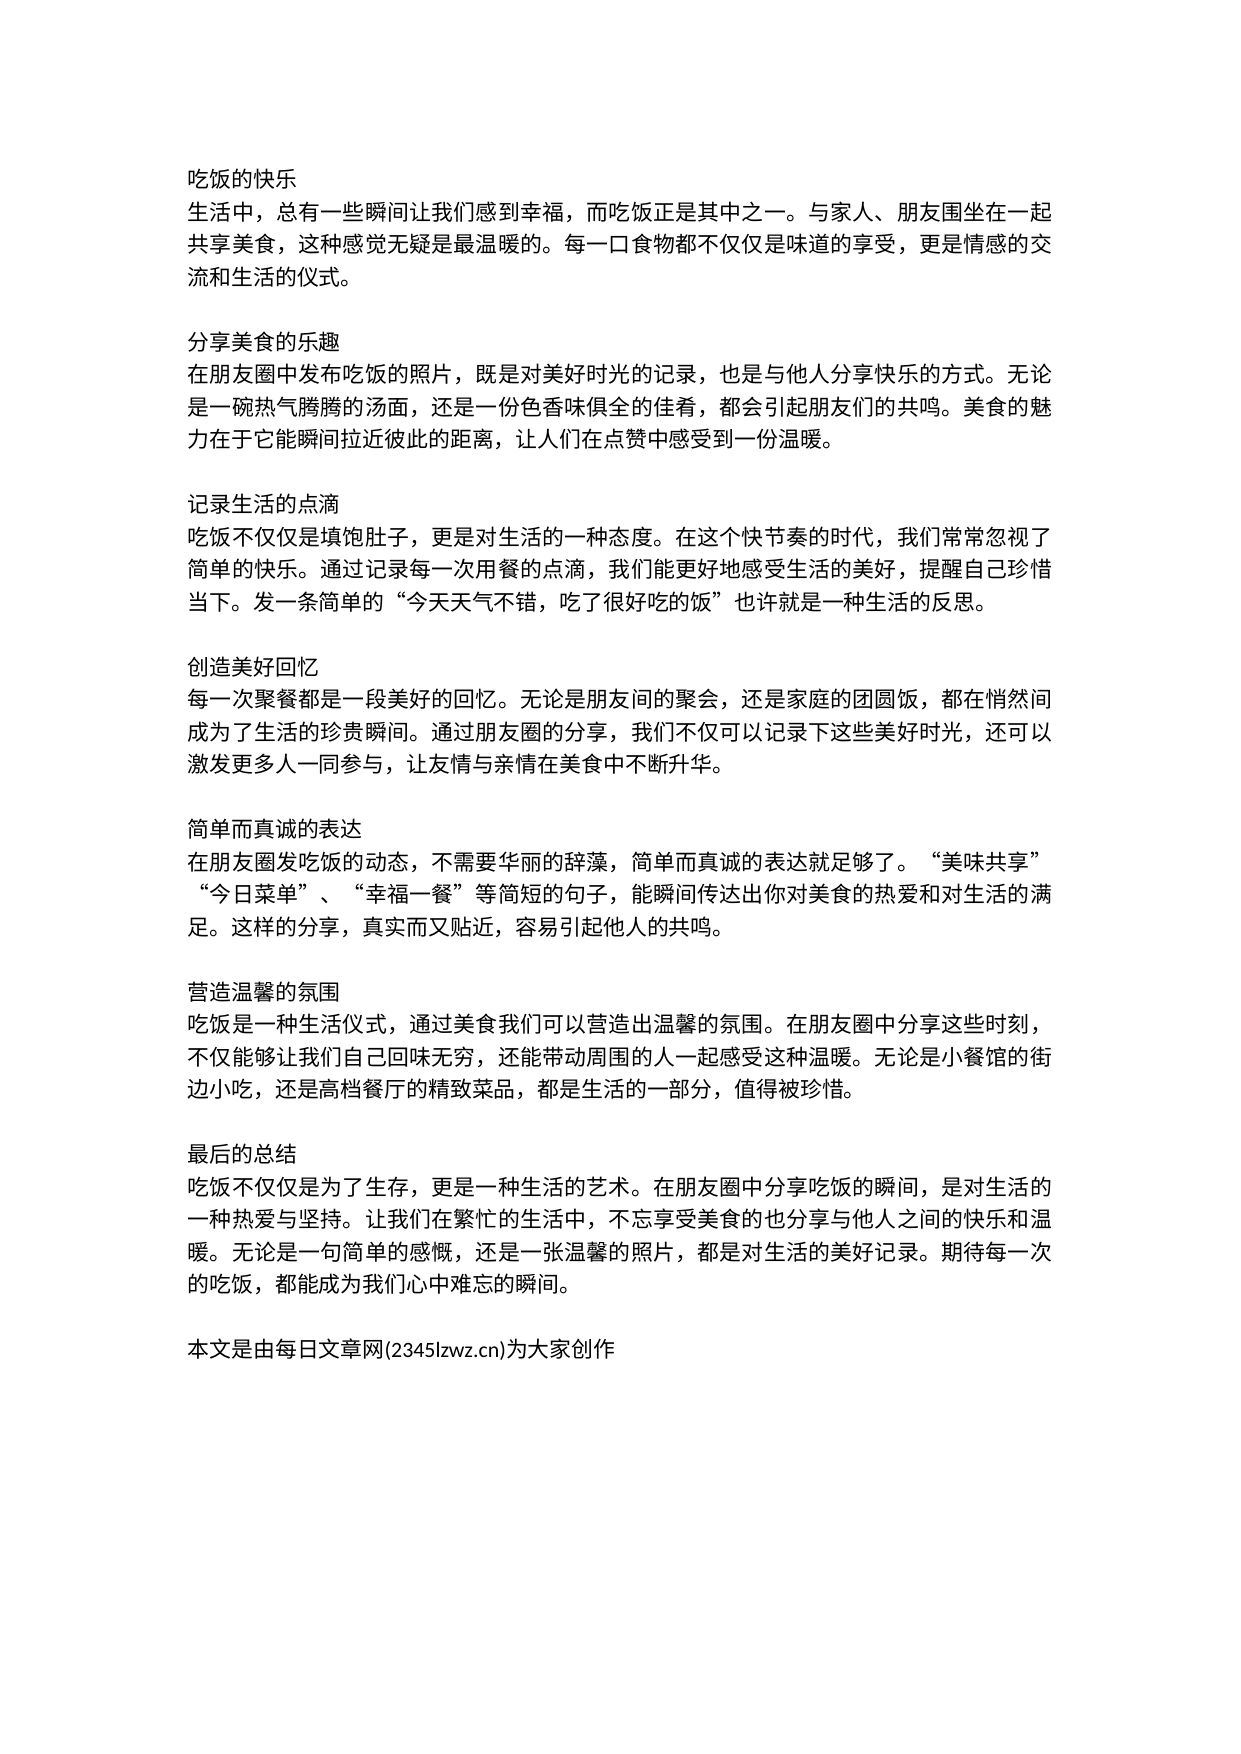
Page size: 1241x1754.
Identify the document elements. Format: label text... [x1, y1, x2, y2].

text 在朋友圈中发布吃饭的照片，既是对美好时光的记录，也是与他人分享快乐的方式。无论是一碗热气腾腾的汤面，还是一份色香味俱全的佳肴，都会引起朋友们的共鸣。美食的魅力在于它能瞬间拉近彼此的距离，让人们在点赞中感受到一份温暖。 [187, 357, 1053, 454]
text 最后的总结 [187, 1137, 1053, 1169]
text 吃饭不仅仅是填饱肚子，更是对生活的一种态度。在这个快节奏的时代，我们常常忽视了简单的快乐。通过记录每一次用餐的点滴，我们能更好地感受生活的美好，提醒自己珍惜当下。发一条简单的“今天天气不错，吃了很好吃的饭”也许就是一种生活的反思。 [187, 519, 1053, 617]
text 吃饭不仅仅是为了生存，更是一种生活的艺术。在朋友圈中分享吃饭的瞬间，是对生活的一种热爱与坚持。让我们在繁忙的生活中，不忘享受美食的也分享与他人之间的快乐和温暖。无论是一句简单的感慨，还是一张温馨的照片，都是对生活的美好记录。期待每一次的吃饭，都能成为我们心中难忘的瞬间。 [187, 1169, 1053, 1299]
text 创造美好回忆 [187, 649, 1053, 682]
text 在朋友圈发吃饭的动态，不需要华丽的辞藻，简单而真诚的表达就足够了。“美味共享”、“今日菜单”、“幸福一餐”等简短的句子，能瞬间传达出你对美食的热爱和对生活的满足。这样的分享，真实而又贴近，容易引起他人的共鸣。 [187, 844, 1053, 942]
text 每一次聚餐都是一段美好的回忆。无论是朋友间的聚会，还是家庭的团圆饭，都在悄然间成为了生活的珍贵瞬间。通过朋友圈的分享，我们不仅可以记录下这些美好时光，还可以激发更多人一同参与，让友情与亲情在美食中不断升华。 [187, 682, 1053, 779]
text 本文是由每日文章网(2345lzwz.cn)为大家创作 [187, 1332, 1053, 1364]
text 记录生活的点滴 [187, 487, 1053, 519]
text 吃饭的快乐 [187, 162, 1053, 194]
text 简单而真诚的表达 [187, 812, 1053, 844]
text 生活中，总有一些瞬间让我们感到幸福，而吃饭正是其中之一。与家人、朋友围坐在一起，共享美食，这种感觉无疑是最温暖的。每一口食物都不仅仅是味道的享受，更是情感的交流和生活的仪式。 [187, 194, 1053, 292]
text 分享美食的乐趣 [187, 324, 1053, 357]
text 营造温馨的氛围 [187, 974, 1053, 1007]
text 吃饭是一种生活仪式，通过美食我们可以营造出温馨的氛围。在朋友圈中分享这些时刻，不仅能够让我们自己回味无穷，还能带动周围的人一起感受这种温暖。无论是小餐馆的街边小吃，还是高档餐厅的精致菜品，都是生活的一部分，值得被珍惜。 [187, 1007, 1053, 1104]
